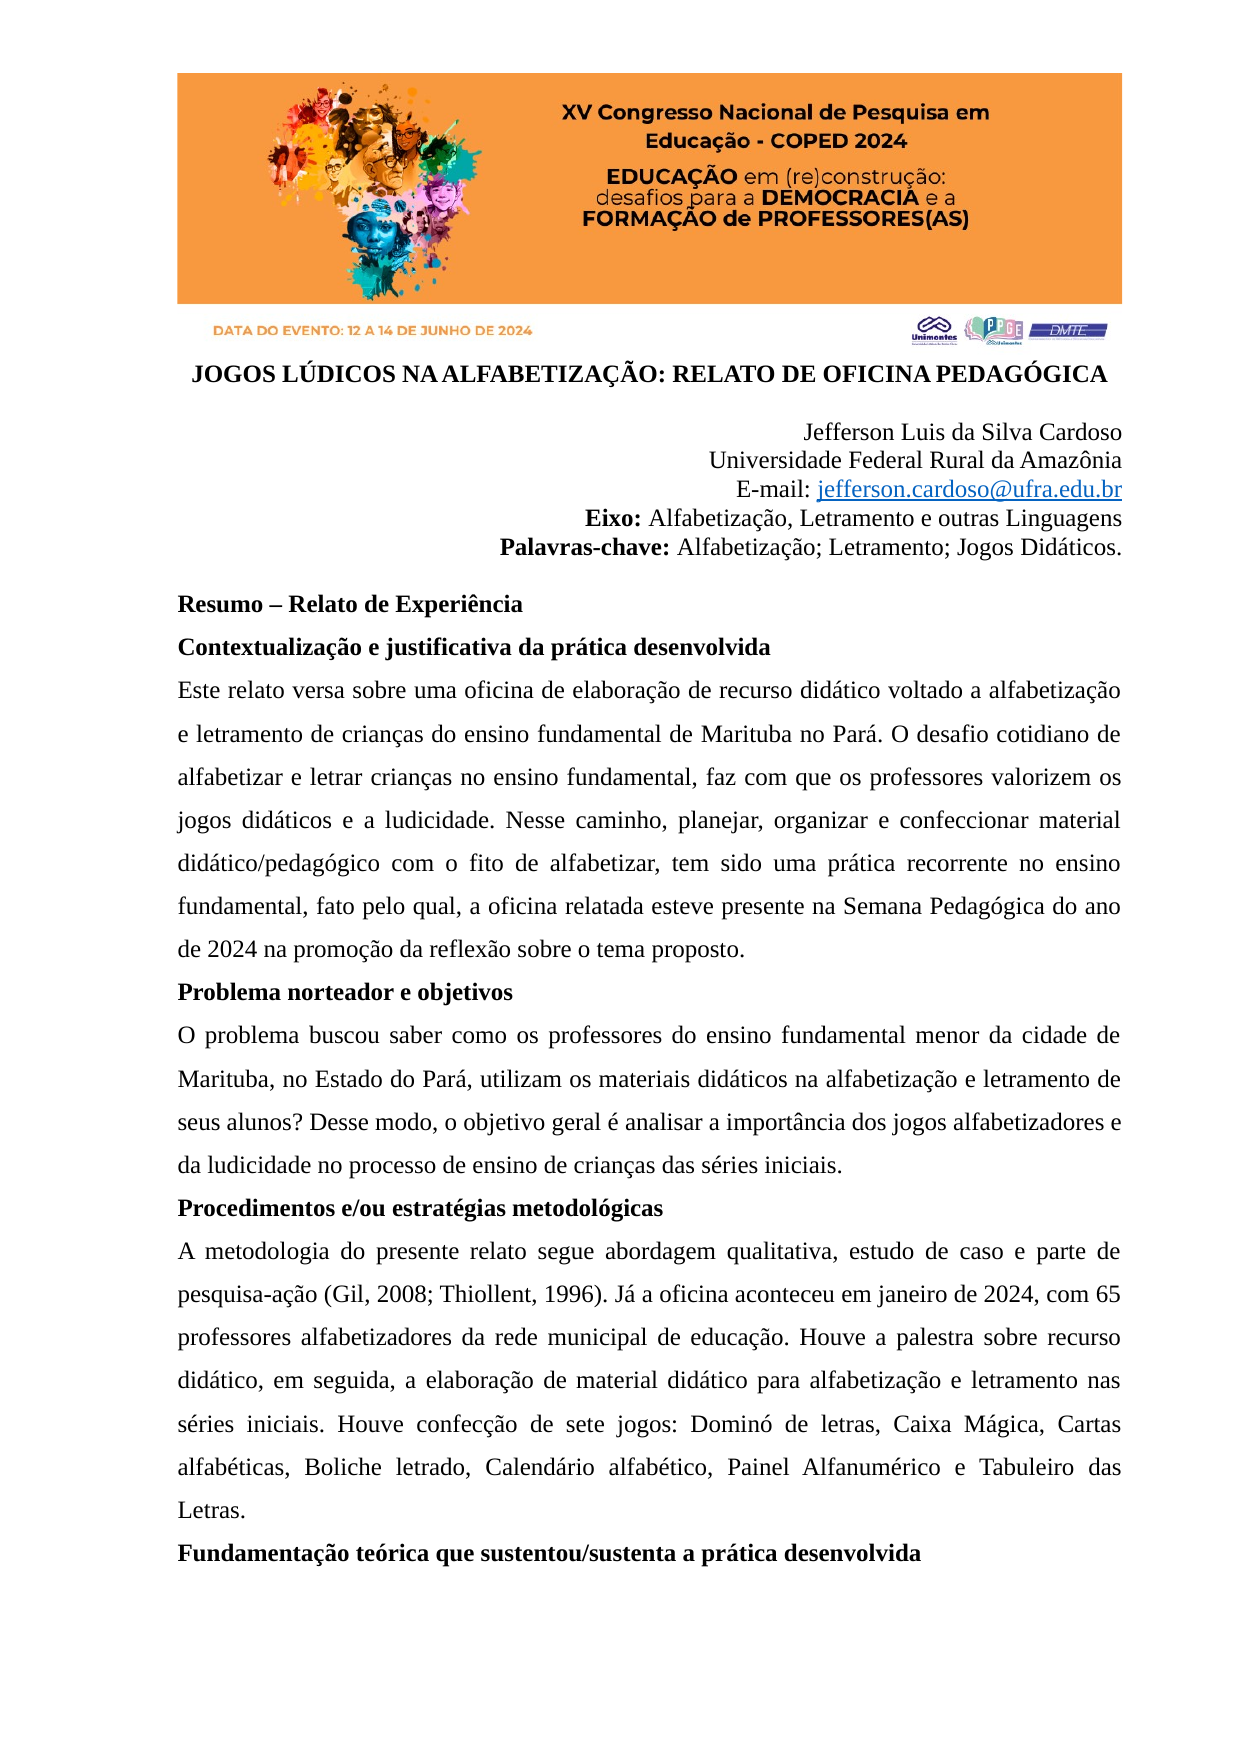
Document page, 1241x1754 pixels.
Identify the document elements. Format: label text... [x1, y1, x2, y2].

text Universidade Federal Rural da Amazônia [177, 446, 1122, 474]
text O problema buscou saber como os professores do ensino fundamental menor da cidade de Marituba, no Estado do Pará, utilizam os materiais didáticos na alfabetização e letramento de seus alunos? Desse modo, o objetivo geral é analisar a importância dos jogos alfabetizadores e da ludicidade no processo de ensino de crianças das séries iniciais. [177, 1021, 1122, 1179]
text Resumo – Relato de Experiência [177, 589, 1122, 618]
text Contextualização e justificativa da prática desenvolvida [177, 632, 1122, 661]
picture [177, 73, 1123, 360]
text A metodologia do presente relato segue abordagem qualitativa, estudo de caso e parte de pesquisa-ação (Gil, 2008; Thiollent, 1996). Já a oficina aconteceu em janeiro de 2024, com 65 professores alfabetizadores da rede municipal de educação. Houve a palestra sobre recurso didático, em seguida, a elaboração de material didático para alfabetização e letramento nas séries iniciais. Houve confecção de sete jogos: Dominó de letras, Caixa Mágica, Cartas alfabéticas, Boliche letrado, Calendário alfabético, Painel Alfanumérico e Tabuleiro das Letras. [177, 1236, 1122, 1524]
text E-mail: jefferson.cardoso@ufra.edu.br [177, 474, 1122, 503]
text Palavras-chave: Alfabetização; Letramento; Jogos Didáticos. [177, 532, 1122, 561]
text Fundamentação teórica que sustentou/sustenta a prática desenvolvida [177, 1538, 1122, 1567]
text JOGOS LÚDICOS NA ALFABETIZAÇÃO: RELATO DE OFICINA PEDAGÓGICA [177, 360, 1122, 388]
text Eixo: Alfabetização, Letramento e outras Linguagens [177, 503, 1122, 532]
text Jefferson Luis da Silva Cardoso [177, 417, 1122, 446]
text Problema norteador e objetivos [177, 977, 1122, 1006]
text Este relato versa sobre uma oficina de elaboração de recurso didático voltado a alfabetização e letramento de crianças do ensino fundamental de Marituba no Pará. O desafio cotidiano de alfabetizar e letrar crianças no ensino fundamental, faz com que os professores valorizem os jogos didáticos e a ludicidade. Nesse caminho, planejar, organizar e confeccionar material didático/pedagógico com o fito de alfabetizar, tem sido uma prática recorrente no ensino fundamental, fato pelo qual, a oficina relatada esteve presente na Semana Pedagógica do ano de 2024 na promoção da reflexão sobre o tema proposto. [177, 676, 1122, 963]
text Procedimentos e/ou estratégias metodológicas [177, 1193, 1122, 1222]
